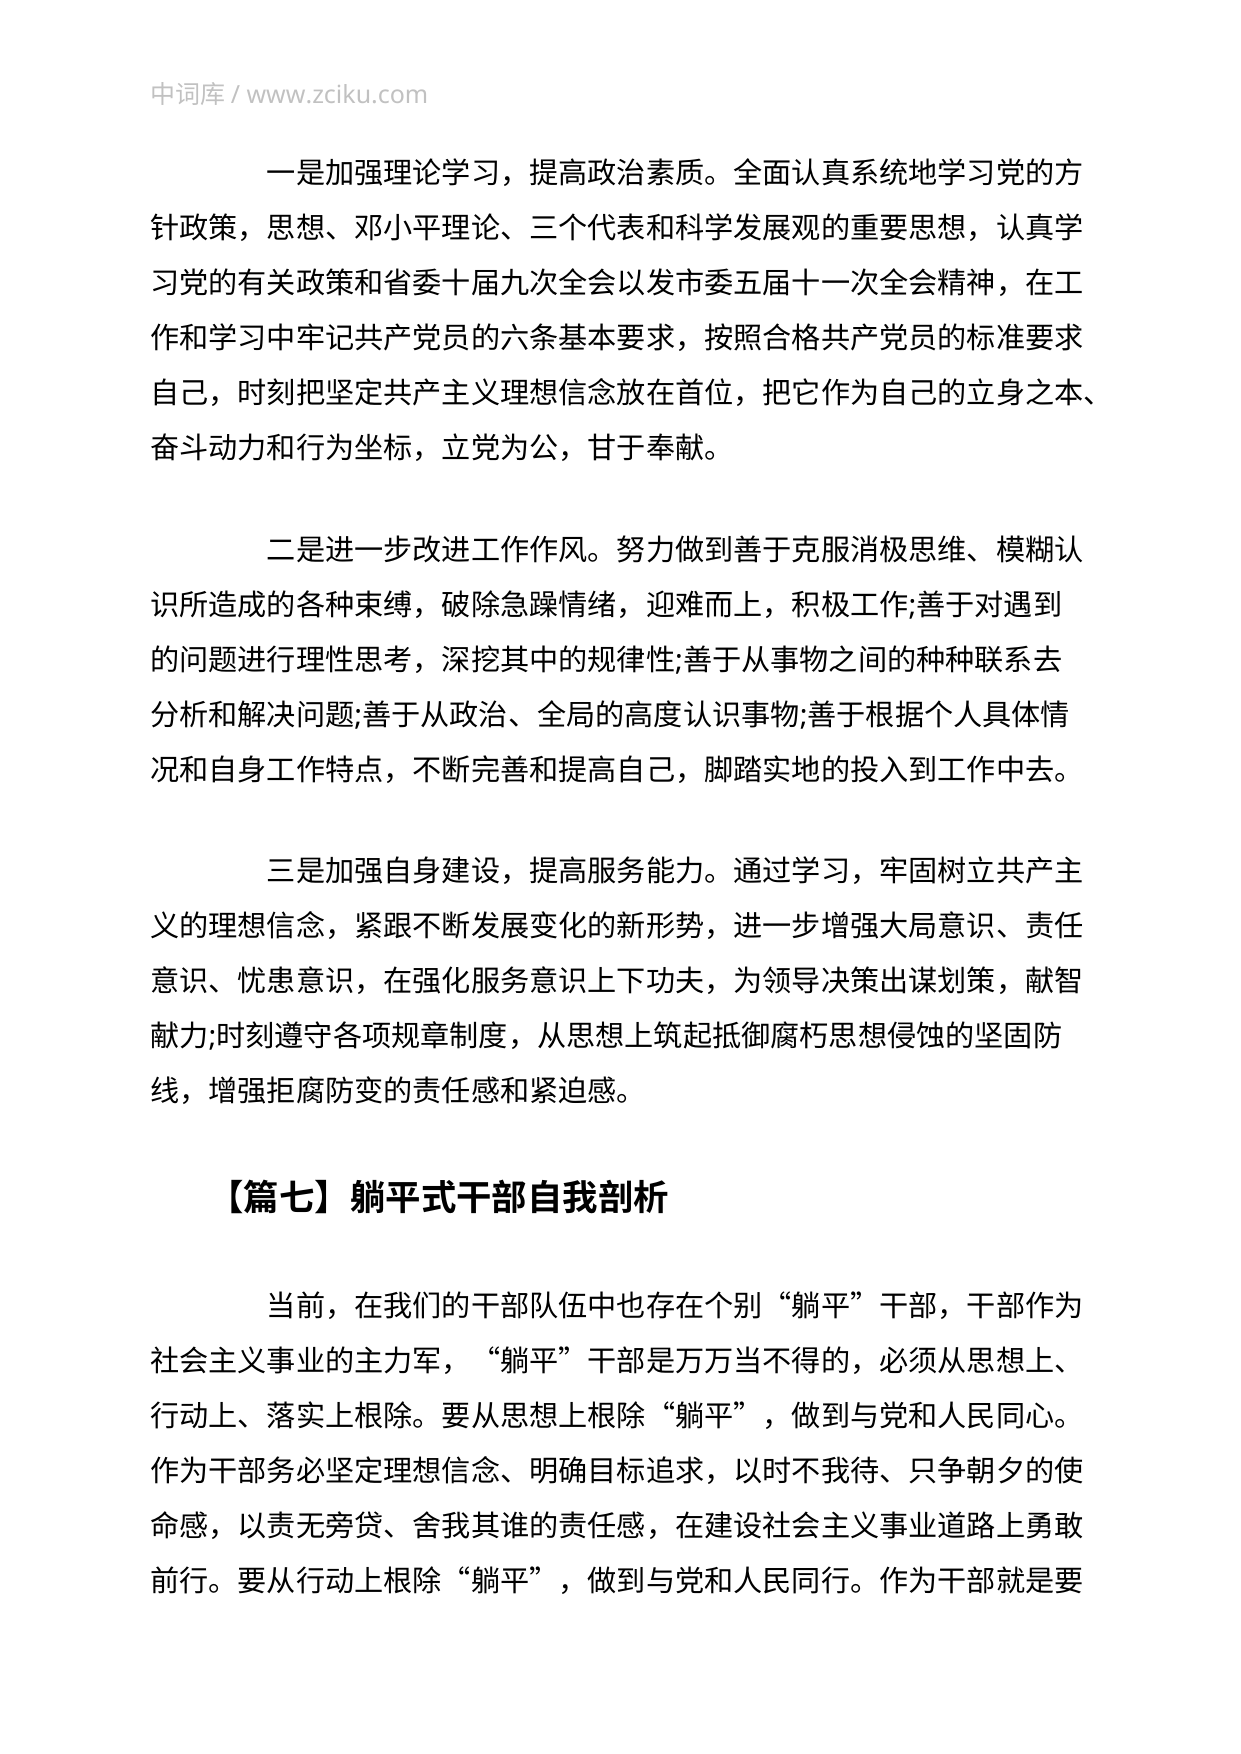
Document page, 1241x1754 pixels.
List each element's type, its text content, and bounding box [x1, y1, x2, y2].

text 二是进一步改进工作作风。努力做到善于克服消极思维、模糊认识所造成的各种束缚，破除急躁情绪，迎难而上，积极工作;善于对遇到的问题进行理性思考，深挖其中的规律性;善于从事物之间的种种联系去分析和解决问题;善于从政治、全局的高度认识事物;善于根据个人具体情况和自身工作特点，不断完善和提高自己，脚踏实地的投入到工作中去。 [150, 526, 1090, 788]
text 三是加强自身建设，提高服务能力。通过学习，牢固树立共产主义的理想信念，紧跟不断发展变化的新形势，进一步增强大局意识、责任意识、忧患意识，在强化服务意识上下功夫，为领导决策出谋划策，献智献力;时刻遵守各项规章制度，从思想上筑起抵御腐朽思想侵蚀的坚固防线，增强拒腐防变的责任感和紧迫感。 [150, 848, 1090, 1110]
text 【篇七】躺平式干部自我剖析 [150, 1169, 1090, 1221]
text 一是加强理论学习，提高政治素质。全面认真系统地学习党的方针政策，思想、邓小平理论、三个代表和科学发展观的重要思想，认真学习党的有关政策和省委十届九次全会以发市委五届十一次全会精神，在工作和学习中牢记共产党员的六条基本要求，按照合格共产党员的标准要求自己，时刻把坚定共产主义理想信念放在首位，把它作为自己的立身之本、奋斗动力和行为坐标，立党为公，甘于奉献。 [150, 150, 1090, 467]
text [150, 1283, 1090, 1599]
